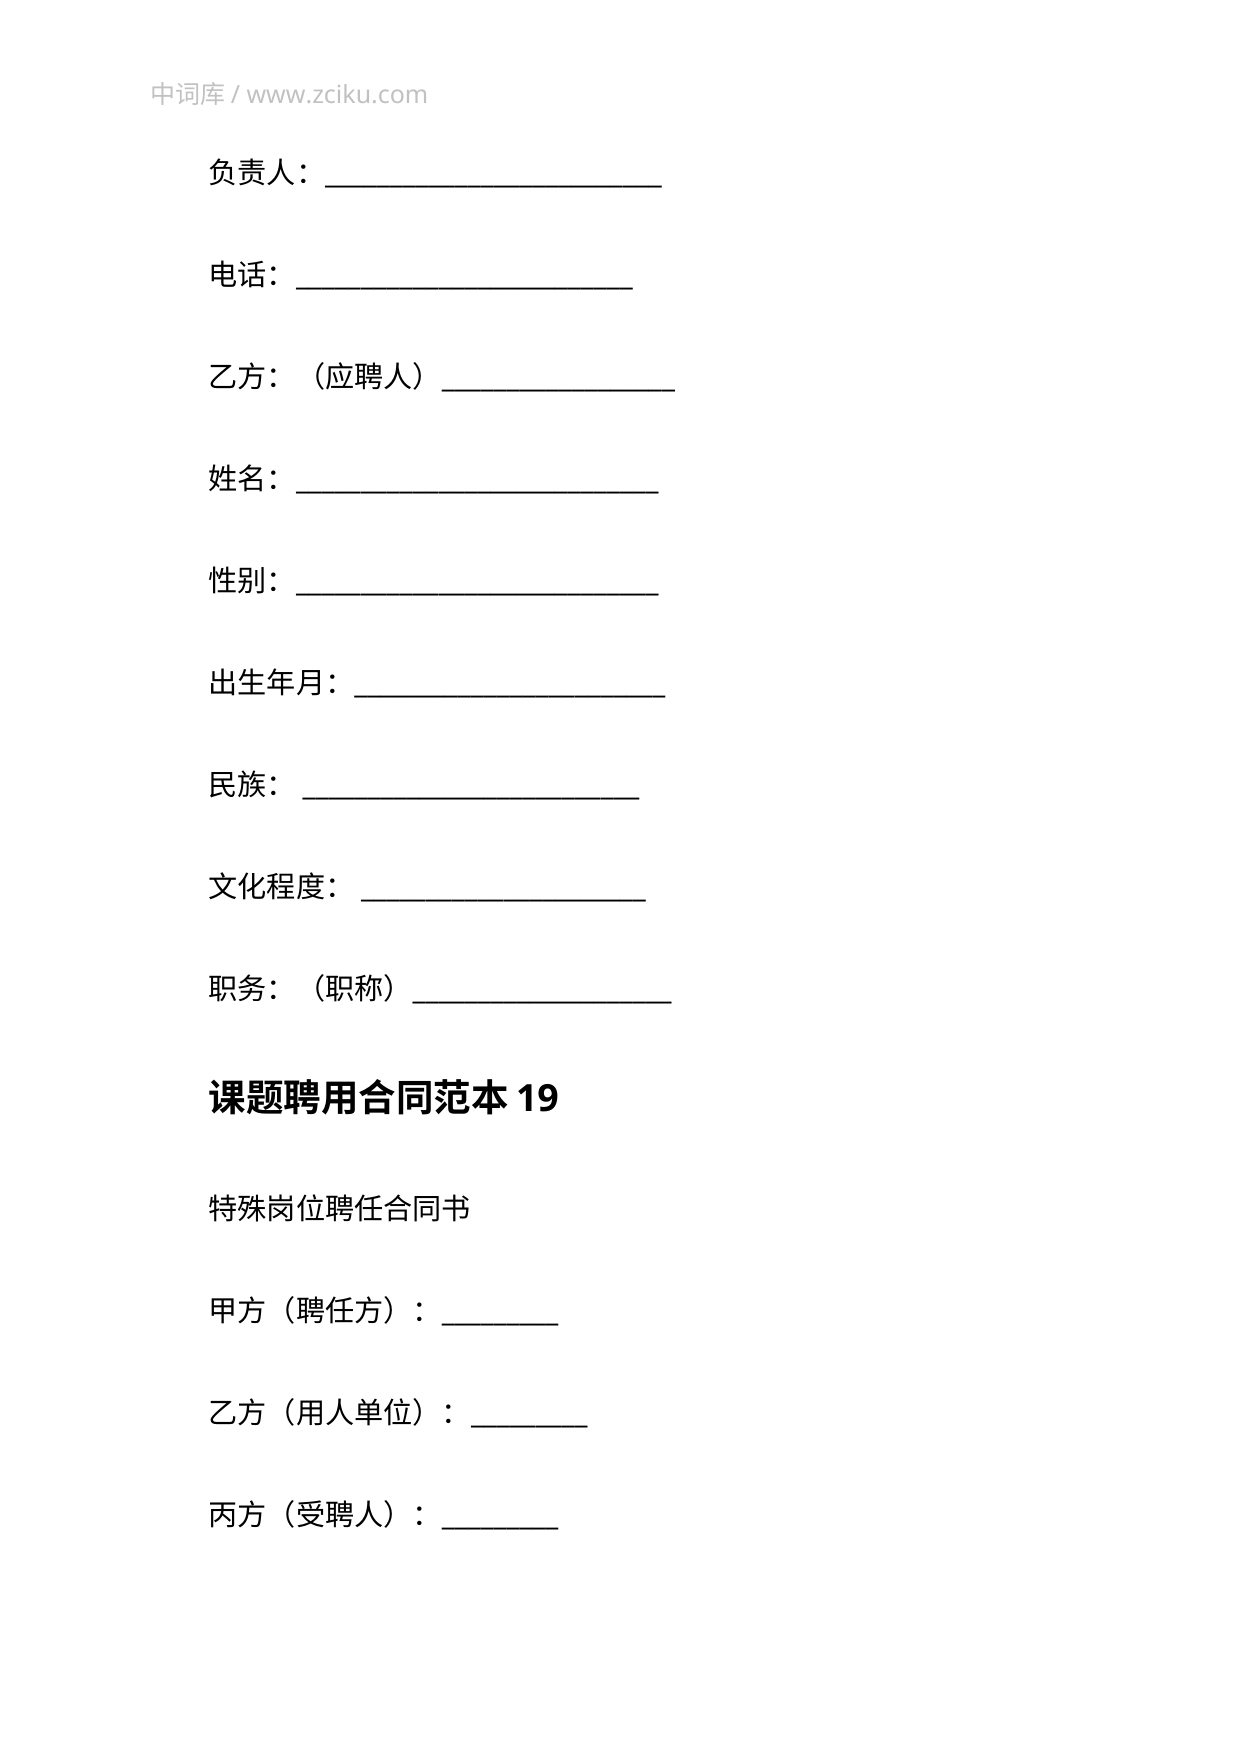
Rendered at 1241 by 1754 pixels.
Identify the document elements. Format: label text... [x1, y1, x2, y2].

text 姓名：____________________________ [150, 456, 1090, 498]
text 民族： __________________________ [150, 762, 1090, 804]
text 甲方（聘任方）：_________ [150, 1287, 1090, 1329]
text 乙方（用人单位）：_________ [150, 1389, 1090, 1432]
text 出生年月：________________________ [150, 660, 1090, 702]
text 性别：____________________________ [150, 558, 1090, 600]
text 负责人：__________________________ [150, 150, 1090, 192]
text 乙方：（应聘人）__________________ [150, 354, 1090, 396]
text 特殊岗位聘任合同书 [150, 1185, 1090, 1228]
text 电话：__________________________ [150, 252, 1090, 294]
text 丙方（受聘人）：_________ [150, 1491, 1090, 1533]
text 课题聘用合同范本19 [150, 1068, 1090, 1122]
text 文化程度： ______________________ [150, 864, 1090, 906]
text 职务：（职称）____________________ [150, 966, 1090, 1008]
